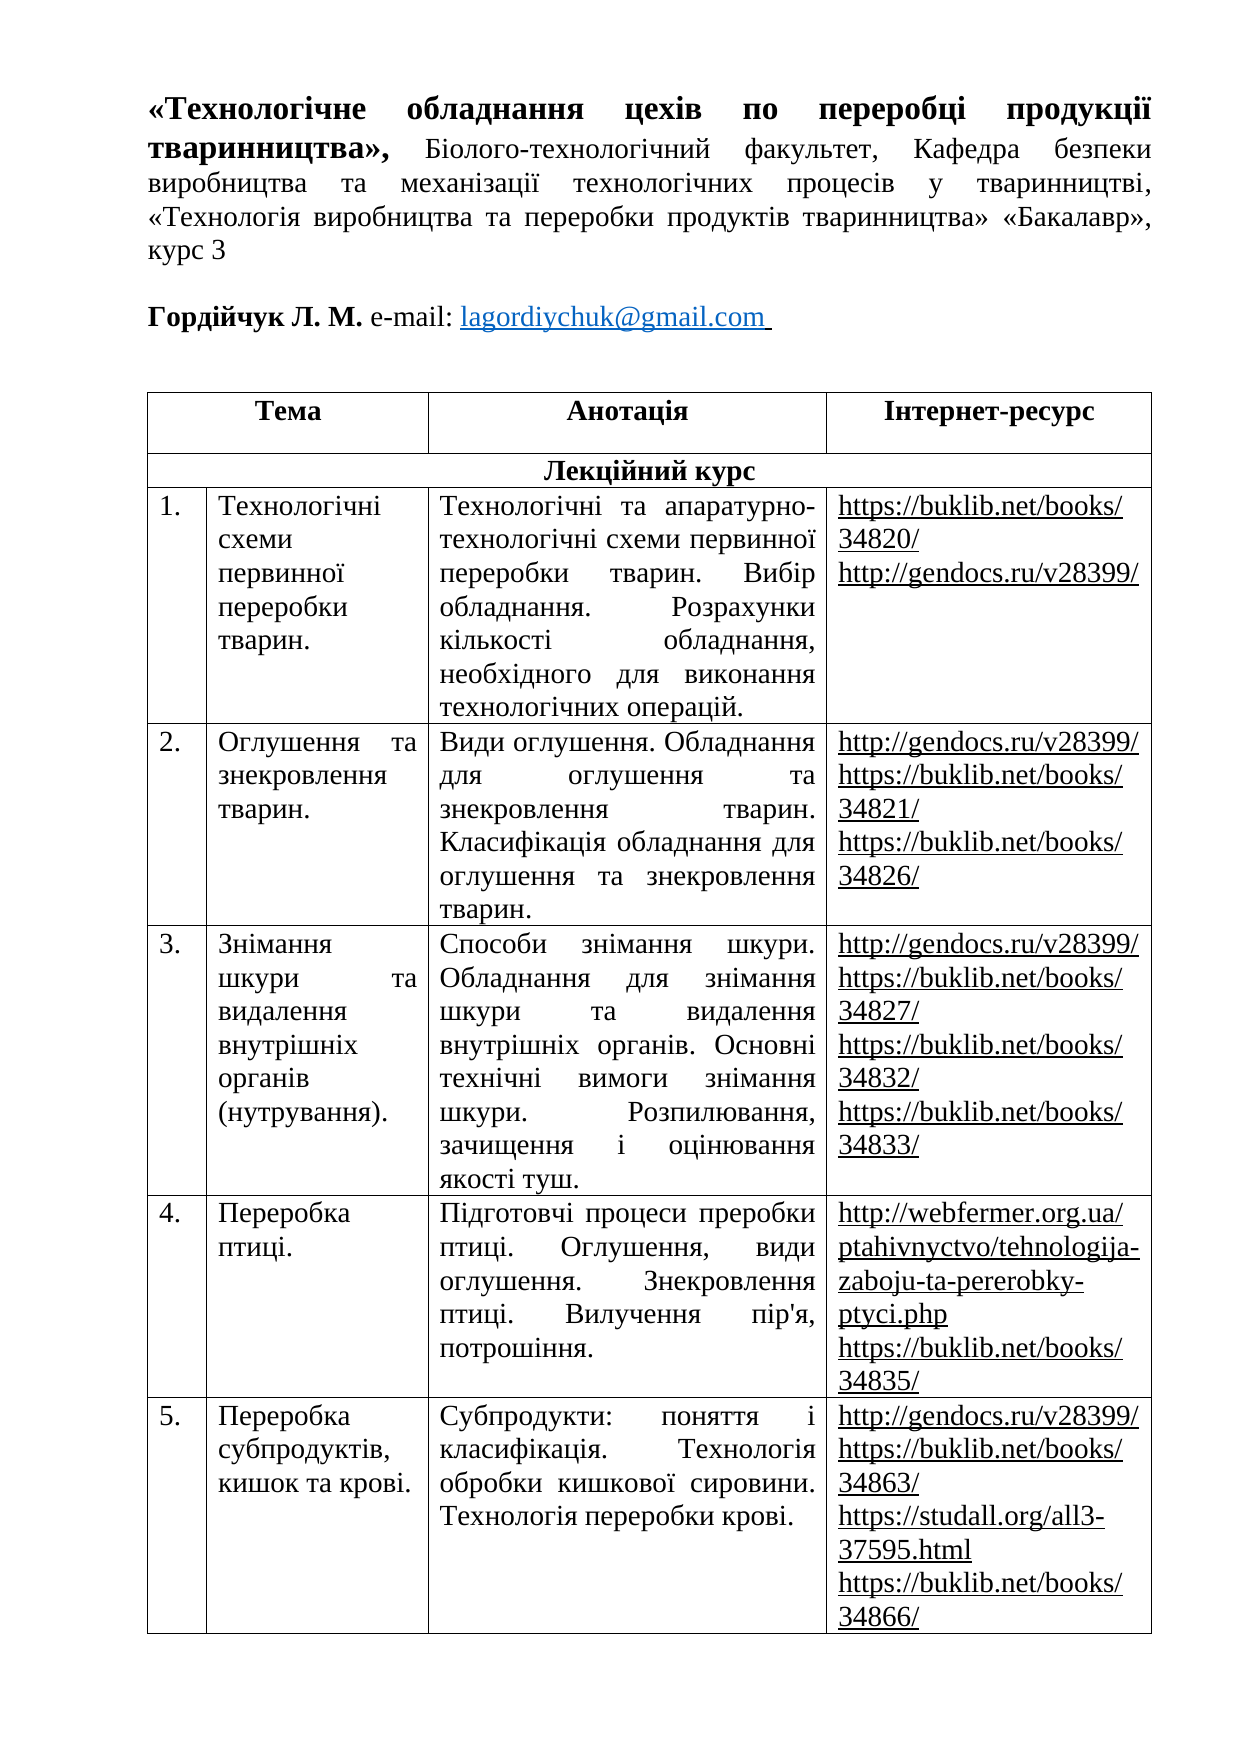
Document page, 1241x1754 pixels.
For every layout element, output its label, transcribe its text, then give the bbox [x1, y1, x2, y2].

text «Технологічне обладнання цехів по переробці продукції тваринництва», Біолого-технологічний факультет, Кафедра безпеки виробництва та механізації технологічних процесів у тваринництві, «Технологія виробництва та переробки продуктів тваринництва» «Бакалавр», курс 3 [148, 88, 1152, 266]
table_cell Підготовчі процеси преробки птиці. Оглушення, види оглушення. Знекровлення птиці. Вилучення пір'я, потрошіння. [429, 1196, 826, 1397]
table_header Анотація [429, 393, 826, 452]
table_cell Знімання шкури та видалення внутрішніх органів (нутрування). [207, 926, 428, 1194]
table_cell 5. [148, 1398, 206, 1633]
table_cell http://webfermer.org.ua/ptahivnyctvo/tehnologija-zaboju-ta-pererobky-ptyci.php https://buklib.net/books/34835/ [827, 1196, 1151, 1397]
table_cell http://gendocs.ru/v28399/ https://buklib.net/books/34827/ https://buklib.net/books/34832/ https://buklib.net/books/34833/ [827, 926, 1151, 1194]
table_cell Переробка субпродуктів, кишок та крові. [207, 1398, 428, 1633]
table_cell Лекційний курс [148, 454, 1151, 487]
text Гордійчук Л. М. e-mail: lagordiychuk@gmail.com [148, 299, 1152, 333]
table_cell Переробка птиці. [207, 1196, 428, 1397]
table_header Тема [148, 393, 428, 452]
table_cell Субпродукти: поняття і класифікація. Технологія обробки кишкової сировини. Технологія переробки крові. [429, 1398, 826, 1633]
table_cell 2. [148, 724, 206, 925]
table_cell 4. [148, 1196, 206, 1397]
table_cell 1. [148, 488, 206, 723]
table_cell Технологічні та апаратурно-технологічні схеми первинної переробки тварин. Вибір обладнання. Розрахунки кількості обладнання, необхідного для виконання технологічних операцій. [429, 488, 826, 723]
table_cell Види оглушення. Обладнання для оглушення та знекровлення тварин. Класифікація обладнання для оглушення та знекровлення тварин. [429, 724, 826, 925]
table_cell 3. [148, 926, 206, 1194]
table_cell Технологічні схеми первинної переробки тварин. [207, 488, 428, 723]
table_header Інтернет-ресурс [827, 393, 1151, 452]
table_cell https://buklib.net/books/34820/ http://gendocs.ru/v28399/ [827, 488, 1151, 723]
table_cell Способи знімання шкури. Обладнання для знімання шкури та видалення внутрішніх органів. Основні технічні вимоги знімання шкури. Розпилювання, зачищення і оцінювання якості туш. [429, 926, 826, 1194]
table_cell http://gendocs.ru/v28399/ https://buklib.net/books/34863/ https://studall.org/all3-37595.html https://buklib.net/books/34866/ [827, 1398, 1151, 1633]
table_cell Оглушення та знекровлення тварин. [207, 724, 428, 925]
table_cell http://gendocs.ru/v28399/ https://buklib.net/books/34821/ https://buklib.net/books/34826/ [827, 724, 1151, 925]
